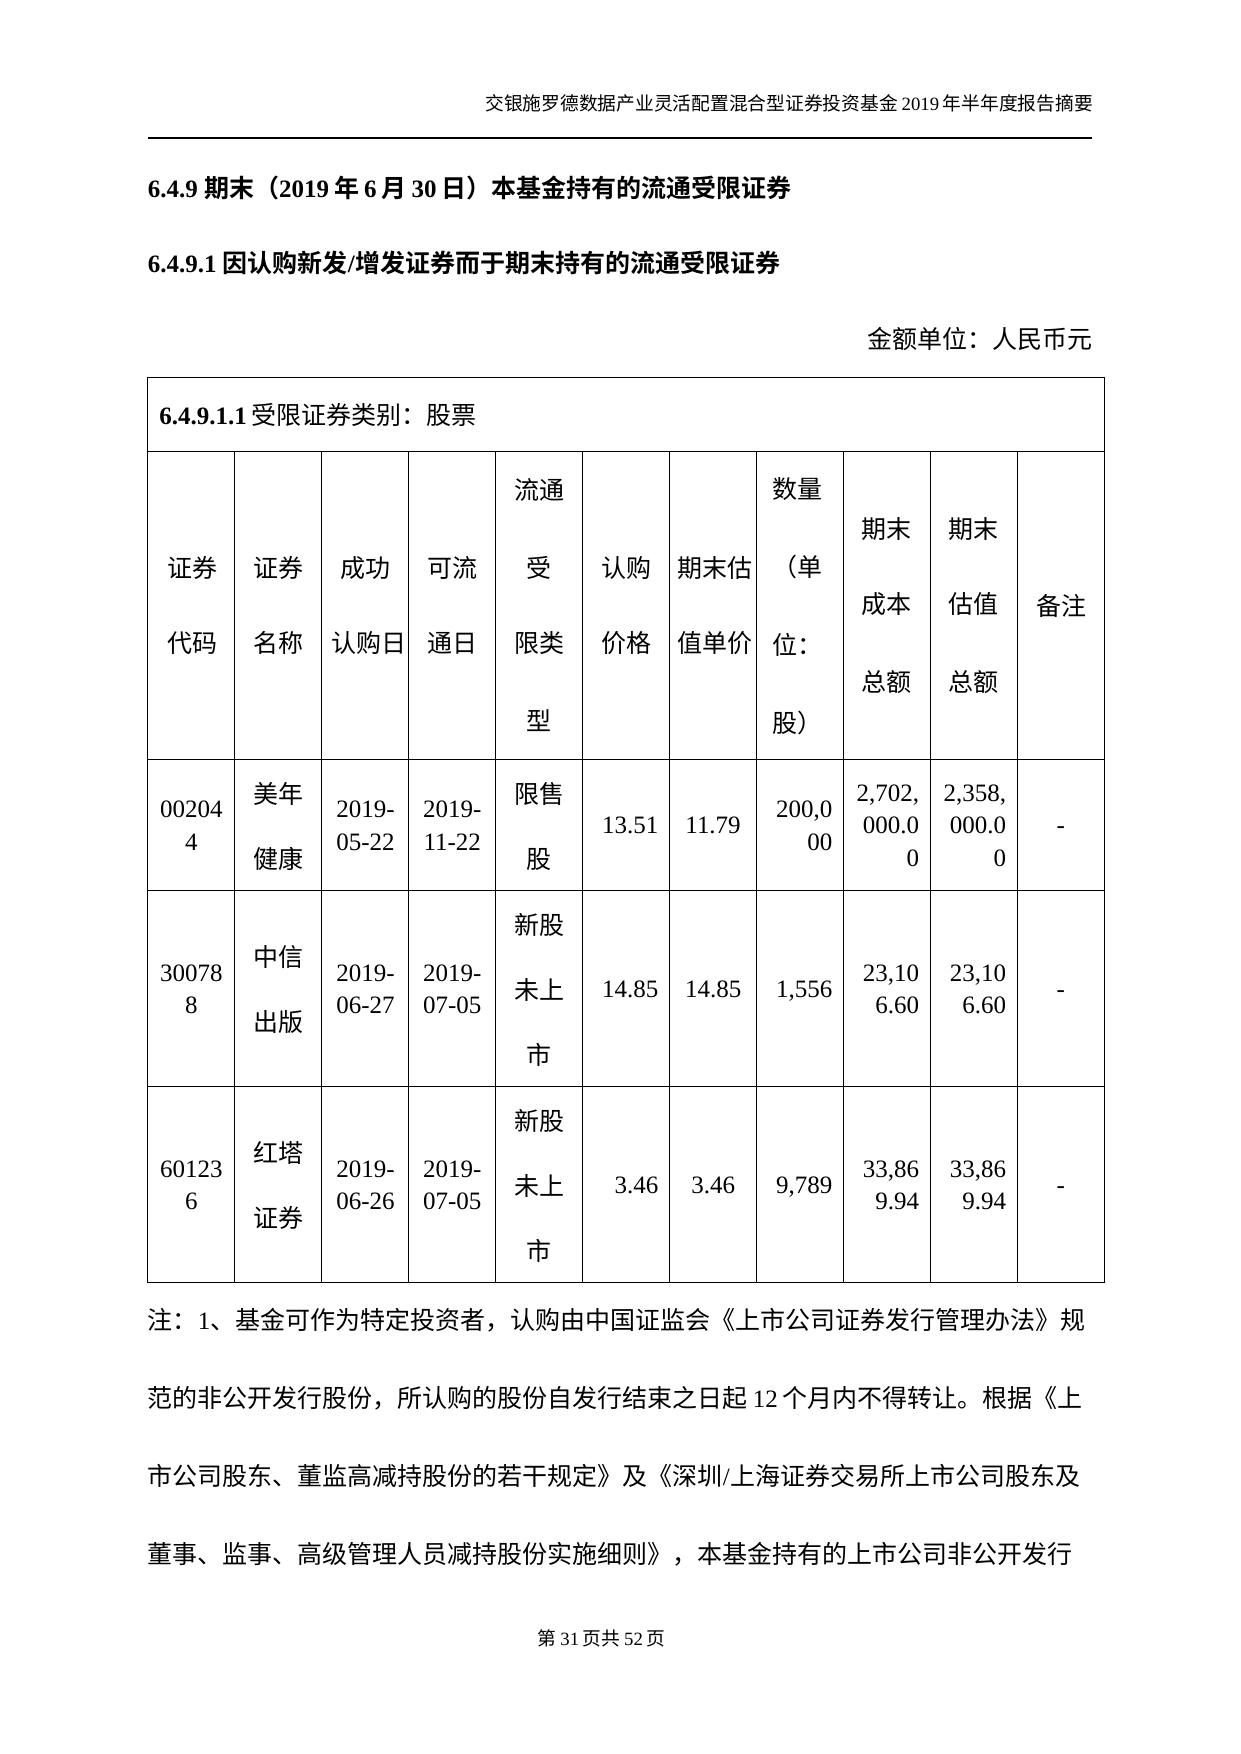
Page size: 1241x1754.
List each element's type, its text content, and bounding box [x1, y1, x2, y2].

table_cell 2019-06-27 [322, 891, 408, 1086]
table_cell 2019-07-05 [409, 1087, 495, 1282]
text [148, 1286, 1092, 1585]
text 6.4.9 期末（2019年6月30日）本基金持有的流通受限证券 [148, 154, 1092, 219]
table_cell - [1018, 760, 1104, 890]
table_cell 成功 认购日 [322, 452, 408, 759]
table_cell 1,556 [757, 891, 843, 1086]
table_cell 新股未上市 [496, 1087, 582, 1282]
table_cell 14.85 [583, 891, 669, 1086]
table_cell 2019-11-22 [409, 760, 495, 890]
table_cell 9,789 [757, 1087, 843, 1282]
table_cell - [1018, 1087, 1104, 1282]
table_cell 11.79 [670, 760, 756, 890]
table_cell 23,106.60 [844, 891, 930, 1086]
table_cell 中信出版 [235, 891, 321, 1086]
table_cell 新股未上市 [496, 891, 582, 1086]
table_cell 红塔证券 [235, 1087, 321, 1282]
table_cell 14.85 [670, 891, 756, 1086]
table_cell 限售股 [496, 760, 582, 890]
table_cell 002044 [148, 760, 234, 890]
table_cell 33,869.94 [931, 1087, 1017, 1282]
text 6.4.9.1 因认购新发/增发证券而于期末持有的流通受限证券 [148, 229, 1092, 294]
table_cell 2,358,000.00 [931, 760, 1017, 890]
table_cell 证券 代码 [148, 452, 234, 759]
table_cell 可流 通日 [409, 452, 495, 759]
table_cell 300788 [148, 891, 234, 1086]
table_cell 期末 估值总额 [931, 452, 1017, 759]
table_cell 备注 [1018, 452, 1104, 759]
table_cell - [1018, 891, 1104, 1086]
table_header 6.4.9.1.1受限证券类别：股票 [148, 378, 1104, 451]
table_cell 证券 名称 [235, 452, 321, 759]
table_cell 3.46 [670, 1087, 756, 1282]
table_cell 流通受 限类型 [496, 452, 582, 759]
table_cell 13.51 [583, 760, 669, 890]
table_cell 2019-06-26 [322, 1087, 408, 1282]
table_cell 3.46 [583, 1087, 669, 1282]
table_cell 期末估 值单价 [670, 452, 756, 759]
table_cell 33,869.94 [844, 1087, 930, 1282]
table_cell 2019-07-05 [409, 891, 495, 1086]
table_cell 2,702,000.00 [844, 760, 930, 890]
table_cell 2019-05-22 [322, 760, 408, 890]
table_cell 美年健康 [235, 760, 321, 890]
table_cell 601236 [148, 1087, 234, 1282]
table_cell 认购 价格 [583, 452, 669, 759]
table_cell 23,106.60 [931, 891, 1017, 1086]
table_cell 数量（单位：股） [757, 452, 843, 759]
text 金额单位：人民币元 [148, 305, 1092, 370]
table_cell 200,000 [757, 760, 843, 890]
table_cell 期末 成本总额 [844, 452, 930, 759]
